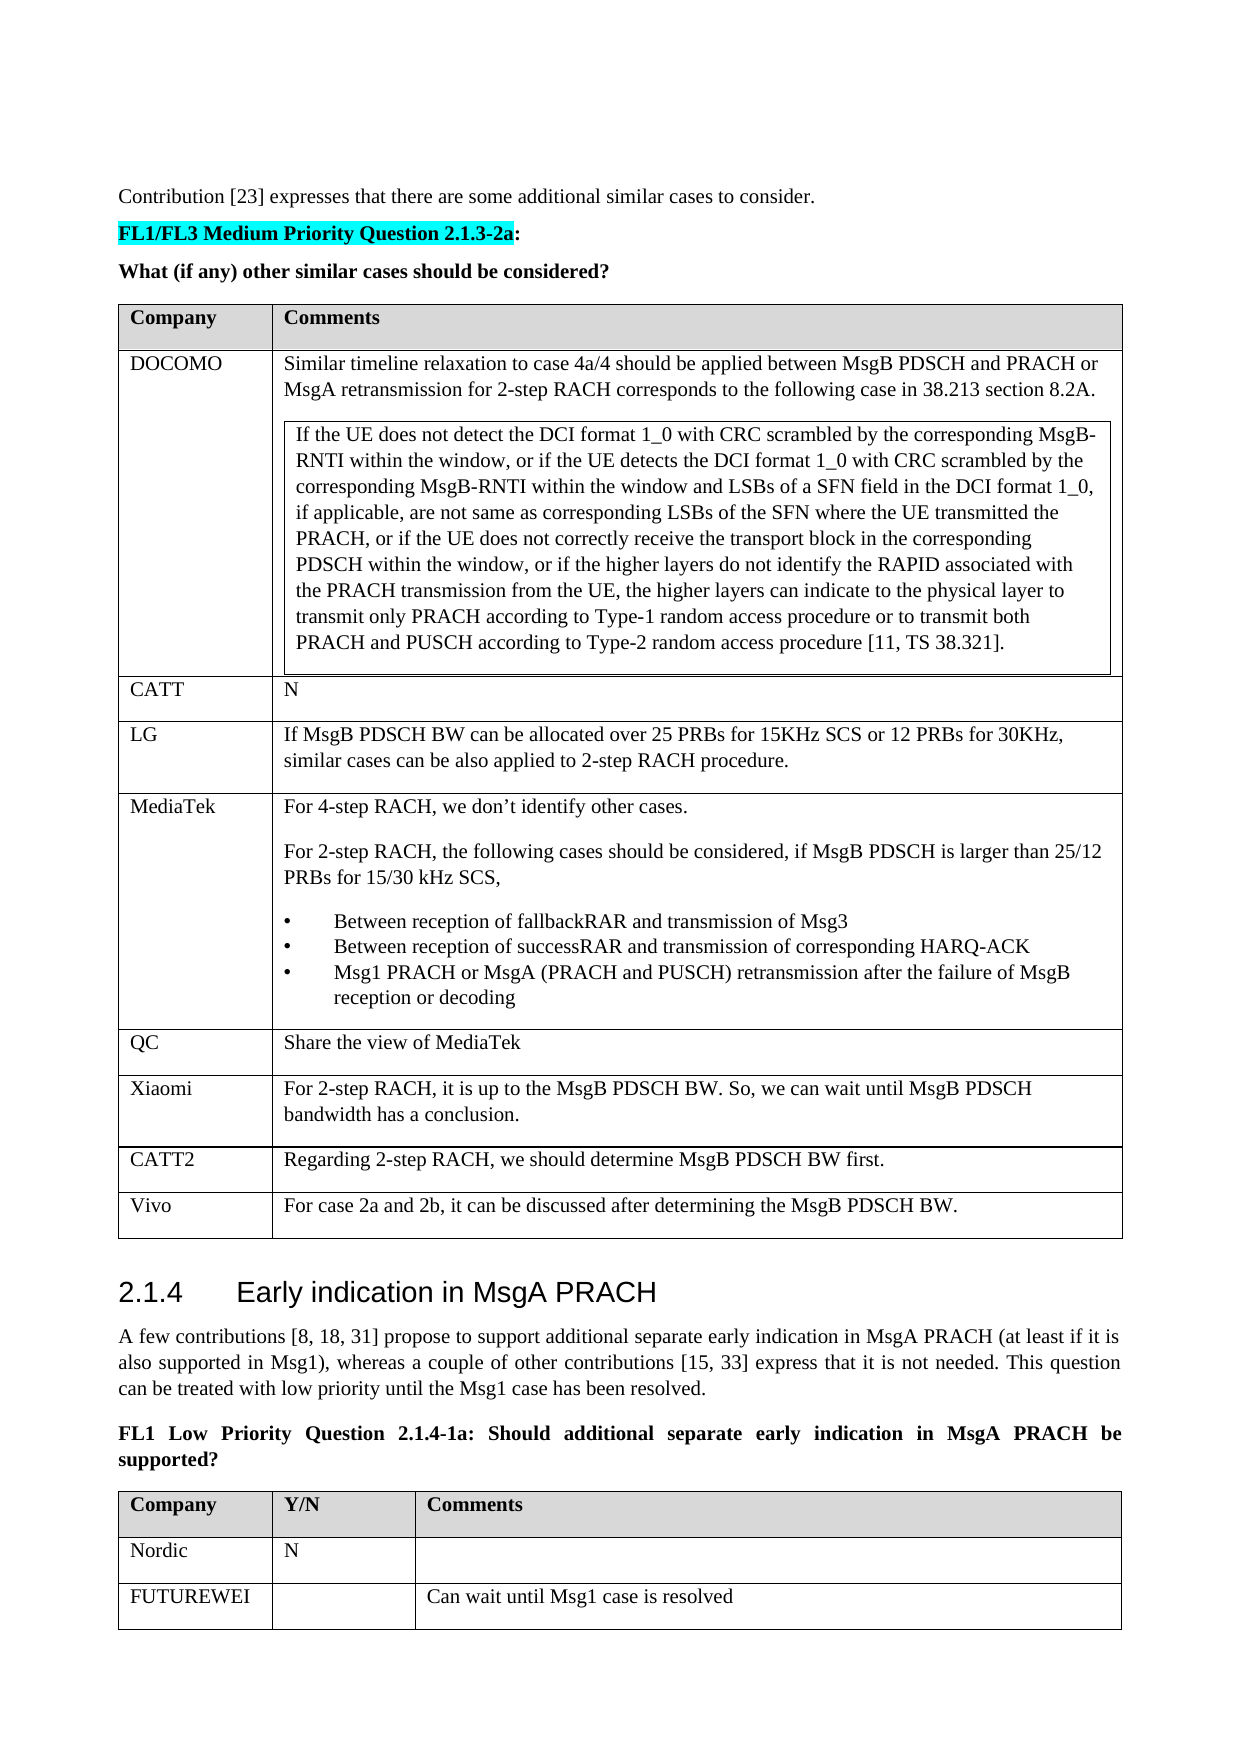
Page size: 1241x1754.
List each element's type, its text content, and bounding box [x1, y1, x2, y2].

text What (if any) other similar cases should be considered? [118, 259, 1122, 283]
table_cell [273, 1584, 415, 1628]
table_cell N [273, 1538, 415, 1583]
text A few contributions [8, 18, 31] propose to support additional separate early indication in MsgA PRACH (at least if it is also supported in Msg1), whereas a couple of other contributions [15, 33] express that it is not needed. This question can be treated with low priority until the Msg1 case has been resolved. [118, 1324, 1122, 1400]
table_cell For 2-step RACH, it is up to the MsgB PDSCH BW. So, we can wait until MsgB PDSCH bandwidth has a conclusion. [273, 1076, 1122, 1146]
table_cell DOCOMO [119, 351, 272, 676]
table_cell Xiaomi [119, 1076, 272, 1146]
table_cell N [273, 677, 1122, 721]
table_cell Share the view of MediaTek [273, 1030, 1122, 1075]
table_cell Regarding 2-step RACH, we should determine MsgB PDSCH BW first. [273, 1148, 1122, 1192]
table_cell If MsgB PDSCH BW can be allocated over 25 PRBs for 15KHz SCS or 12 PRBs for 30KHz, similar cases can be also applied to 2-step RACH procedure. [273, 722, 1122, 793]
table_header Y/N [273, 1492, 415, 1537]
table_cell FUTUREWEI [119, 1584, 272, 1628]
table_cell Similar timeline relaxation to case 4a/4 should be applied between MsgB PDSCH and PRACH or MsgA retransmission for 2-step RACH corresponds to the following case in 38.213 section 8.2A. [273, 351, 1122, 676]
table_header Company [119, 305, 272, 349]
table_cell CATT [119, 677, 272, 721]
text FL1 Low Priority Question 2.1.4-1a: Should additional separate early indication in MsgA PRACH be supported? [118, 1421, 1122, 1471]
table_cell For 4-step RACH, we don’t identify other cases. For 2-step RACH, the following cases should be considered, if MsgB PDSCH is larger than 25/12 PRBs for 15/30 kHz SCS, Between reception of fallbackRAR and transmission of Msg3 Between reception of successRAR and transmission of corresponding HARQ-ACK Msg1 PRACH or MsgA (PRACH and PUSCH) retransmission after the failure of MsgB reception or decoding [273, 794, 1122, 1029]
table_cell For case 2a and 2b, it can be discussed after determining the MsgB PDSCH BW. [273, 1193, 1122, 1238]
subtitle 2.1.4 Early indication in MsgA PRACH [118, 1275, 1122, 1309]
table_header Comments [416, 1492, 1121, 1537]
table_cell Vivo [119, 1193, 272, 1238]
table_header Comments [273, 305, 1122, 349]
table_cell [416, 1538, 1121, 1583]
table_cell Nordic [119, 1538, 272, 1583]
table_cell QC [119, 1030, 272, 1075]
table_cell LG [119, 722, 272, 793]
subtitle FL1/FL3 Medium Priority Question 2.1.3-2a: [514, 221, 1122, 245]
table_cell MediaTek [119, 794, 272, 1029]
table_cell Can wait until Msg1 case is resolved [416, 1584, 1121, 1628]
table_cell CATT2 [119, 1148, 272, 1192]
text Contribution [23] expresses that there are some additional similar cases to consider. [118, 184, 1122, 208]
table_header Company [119, 1492, 272, 1537]
